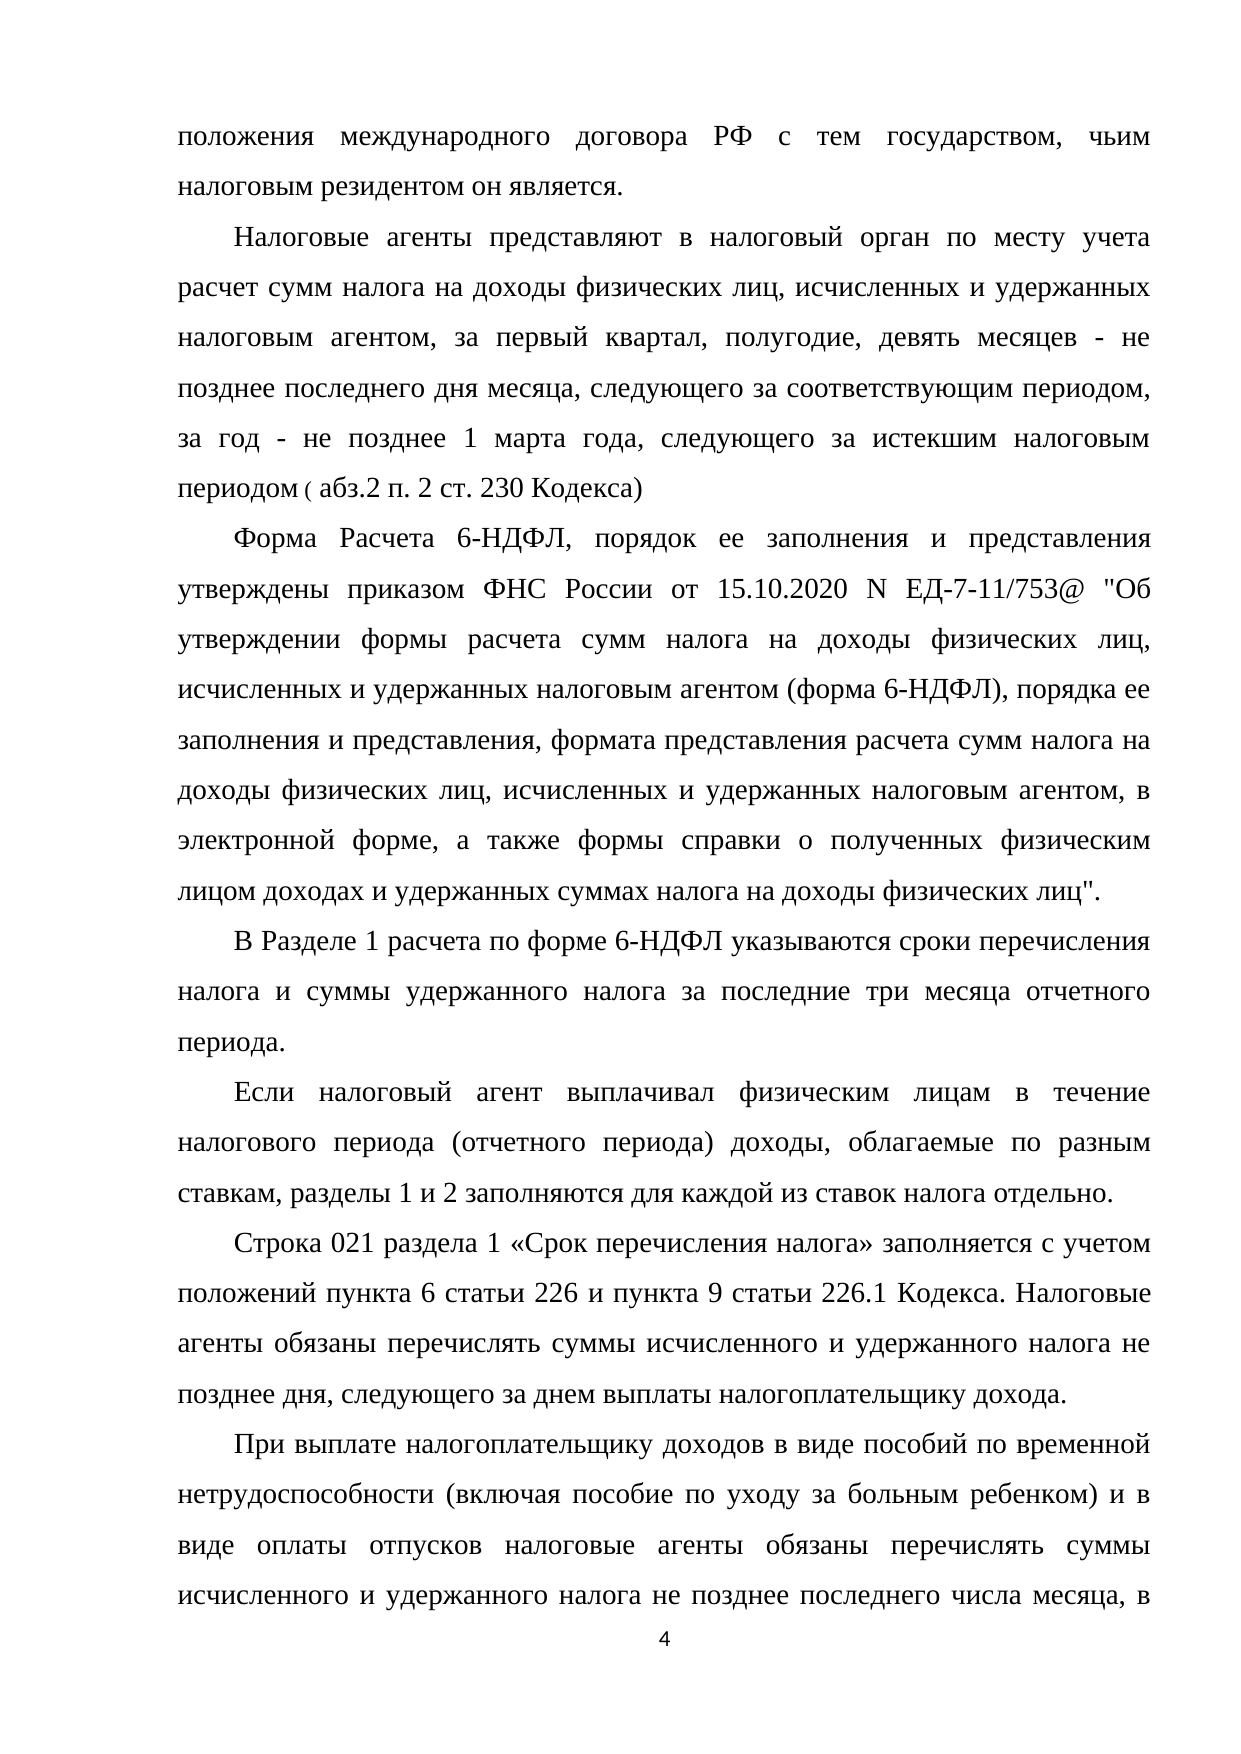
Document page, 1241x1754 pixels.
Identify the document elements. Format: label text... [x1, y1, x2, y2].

text Если налоговый агент выплачивал физическим лицам в течение налогового периода (отчетного периода) доходы, облагаемые по разным ставкам, разделы 1 и 2 заполняются для каждой из ставок налога отдельно. [177, 1074, 1152, 1208]
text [177, 118, 1152, 202]
text Строка 021 раздела 1 «Срок перечисления налога» заполняется с учетом положений пункта 6 статьи 226 и пункта 9 статьи 226.1 Кодекса. Налоговые агенты обязаны перечислять суммы исчисленного и удержанного налога не позднее дня, следующего за днем выплаты налогоплательщику дохода. [177, 1225, 1152, 1409]
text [177, 1426, 1152, 1611]
text Налоговые агенты представляют в налоговый орган по месту учета расчет сумм налога на доходы физических лиц, исчисленных и удержанных налоговым агентом, за первый квартал, полугодие, девять месяцев - не позднее последнего дня месяца, следующего за соответствующим периодом, за год - не позднее 1 марта года, следующего за истекшим налоговым периодом ( абз.2 п. 2 ст. 230 Кодекса) [177, 219, 1152, 504]
text В Разделе 1 расчета по форме 6-НДФЛ указываются сроки перечисления налога и суммы удержанного налога за последние три месяца отчетного периода. [177, 923, 1152, 1057]
text Форма Расчета 6-НДФЛ, порядок ее заполнения и представления утверждены приказом ФНС России от 15.10.2020 N ЕД-7-11/753@ "Об утверждении формы расчета сумм налога на доходы физических лиц, исчисленных и удержанных налоговым агентом (форма 6-НДФЛ), порядка ее заполнения и представления, формата представления расчета сумм налога на доходы физических лиц, исчисленных и удержанных налоговым агентом, в электронной форме, а также формы справки о полученных физическим лицом доходах и удержанных суммах налога на доходы физических лиц". [177, 521, 1152, 906]
